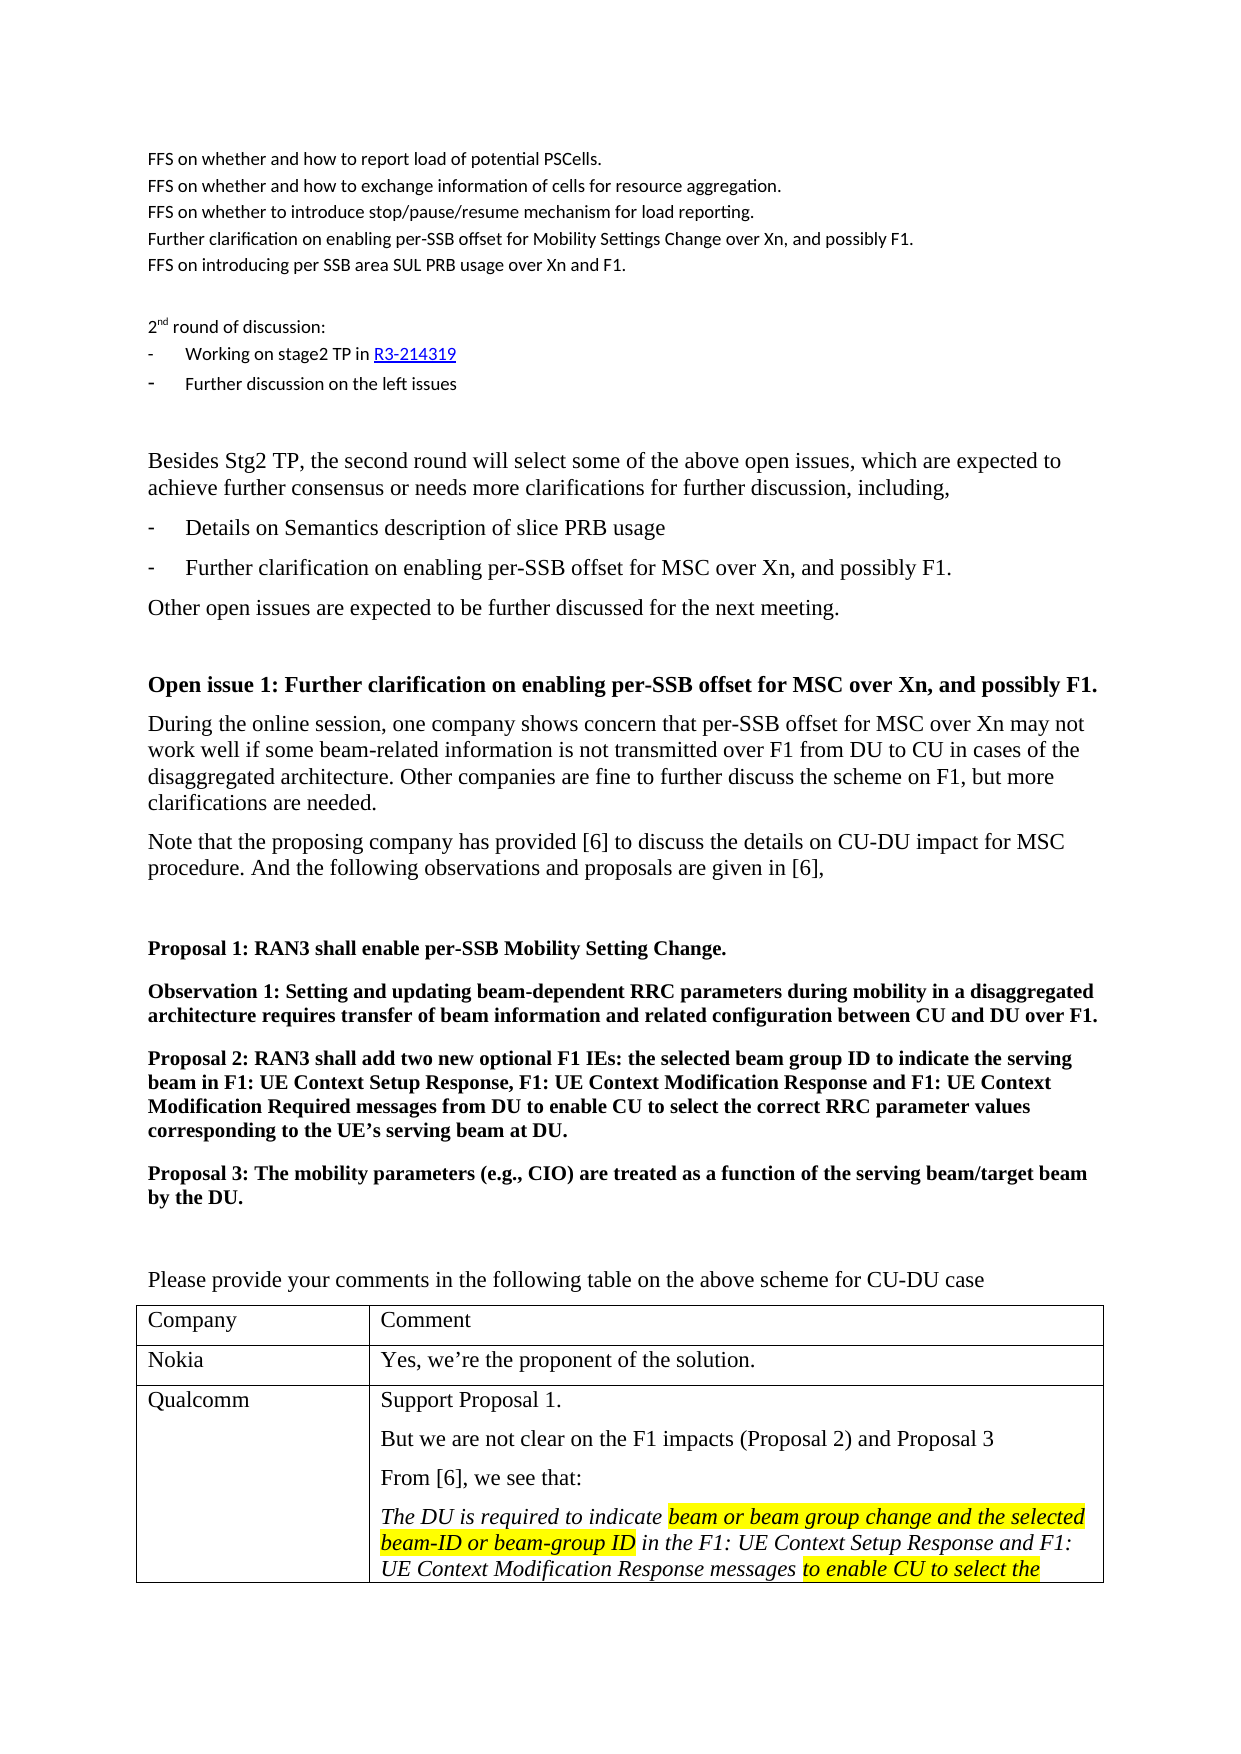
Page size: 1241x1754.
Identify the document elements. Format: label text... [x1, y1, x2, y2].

text Further clarification on enabling per-SSB offset for Mobility Settings Change over Xn, and possibly F1. [148, 227, 1107, 249]
list Further discussion on the left issues [148, 368, 1107, 396]
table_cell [370, 1386, 1103, 1582]
text FFS on whether to introduce stop/pause/resume mechanism for load reporting. [148, 200, 1107, 223]
text Proposal 2: RAN3 shall add two new optional F1 IEs: the selected beam group ID to indicate the serving beam in F1: UE Context Setup Response, F1: UE Context Modification Response and F1: UE Context Modification Required messages from DU to enable CU to select the correct RRC parameter values corresponding to the UE’s serving beam at DU. [148, 1046, 1107, 1142]
text Other open issues are expected to be further discussed for the next meeting. [148, 594, 1107, 620]
text Besides Stg2 TP, the second round will select some of the above open issues, which are expected to achieve further consensus or needs more clarifications for further discussion, including, [148, 447, 1107, 500]
table_header Comment [370, 1306, 1103, 1345]
text During the online session, one company shows concern that per-SSB offset for MSC over Xn may not work well if some beam-related information is not transmitted over F1 from DU to CU in cases of the disaggregated architecture. Other companies are fine to further discuss the scheme on F1, but more clarifications are needed. [148, 710, 1107, 816]
list Working on stage2 TP in R3-214319 [148, 342, 1107, 364]
text Observation 1: Setting and updating beam-dependent RRC parameters during mobility in a disaggregated architecture requires transfer of beam information and related configuration between CU and DU over F1. [148, 979, 1107, 1027]
text Proposal 1: RAN3 shall enable per-SSB Mobility Setting Change. [148, 936, 1107, 960]
text Please provide your comments in the following table on the above scheme for CU-DU case [148, 1267, 1107, 1293]
text FFS on whether and how to report load of potential PSCells. [148, 148, 1107, 171]
table_cell Yes, we’re the proponent of the solution. [370, 1346, 1103, 1385]
text FFS on introducing per SSB area SUL PRB usage over Xn and F1. [148, 253, 1107, 276]
text 2nd round of discussion: [148, 315, 1107, 338]
text FFS on whether and how to exchange information of cells for resource aggregation. [148, 174, 1107, 197]
table_cell Qualcomm [137, 1386, 369, 1582]
text Proposal 3: The mobility parameters (e.g., CIO) are treated as a function of the serving beam/target beam by the DU. [148, 1161, 1107, 1209]
list Details on Semantics description of slice PRB usage [148, 513, 1107, 541]
list Further clarification on enabling per-SSB offset for MSC over Xn, and possibly F1. [148, 553, 1107, 581]
table_cell Nokia [137, 1346, 369, 1385]
text Open issue 1: Further clarification on enabling per-SSB offset for MSC over Xn, and possibly F1. [148, 671, 1107, 698]
table_header Company [137, 1306, 369, 1345]
text Note that the proposing company has provided [6] to discuss the details on CU-DU impact for MSC procedure. And the following observations and proposals are given in [6], [148, 828, 1107, 881]
